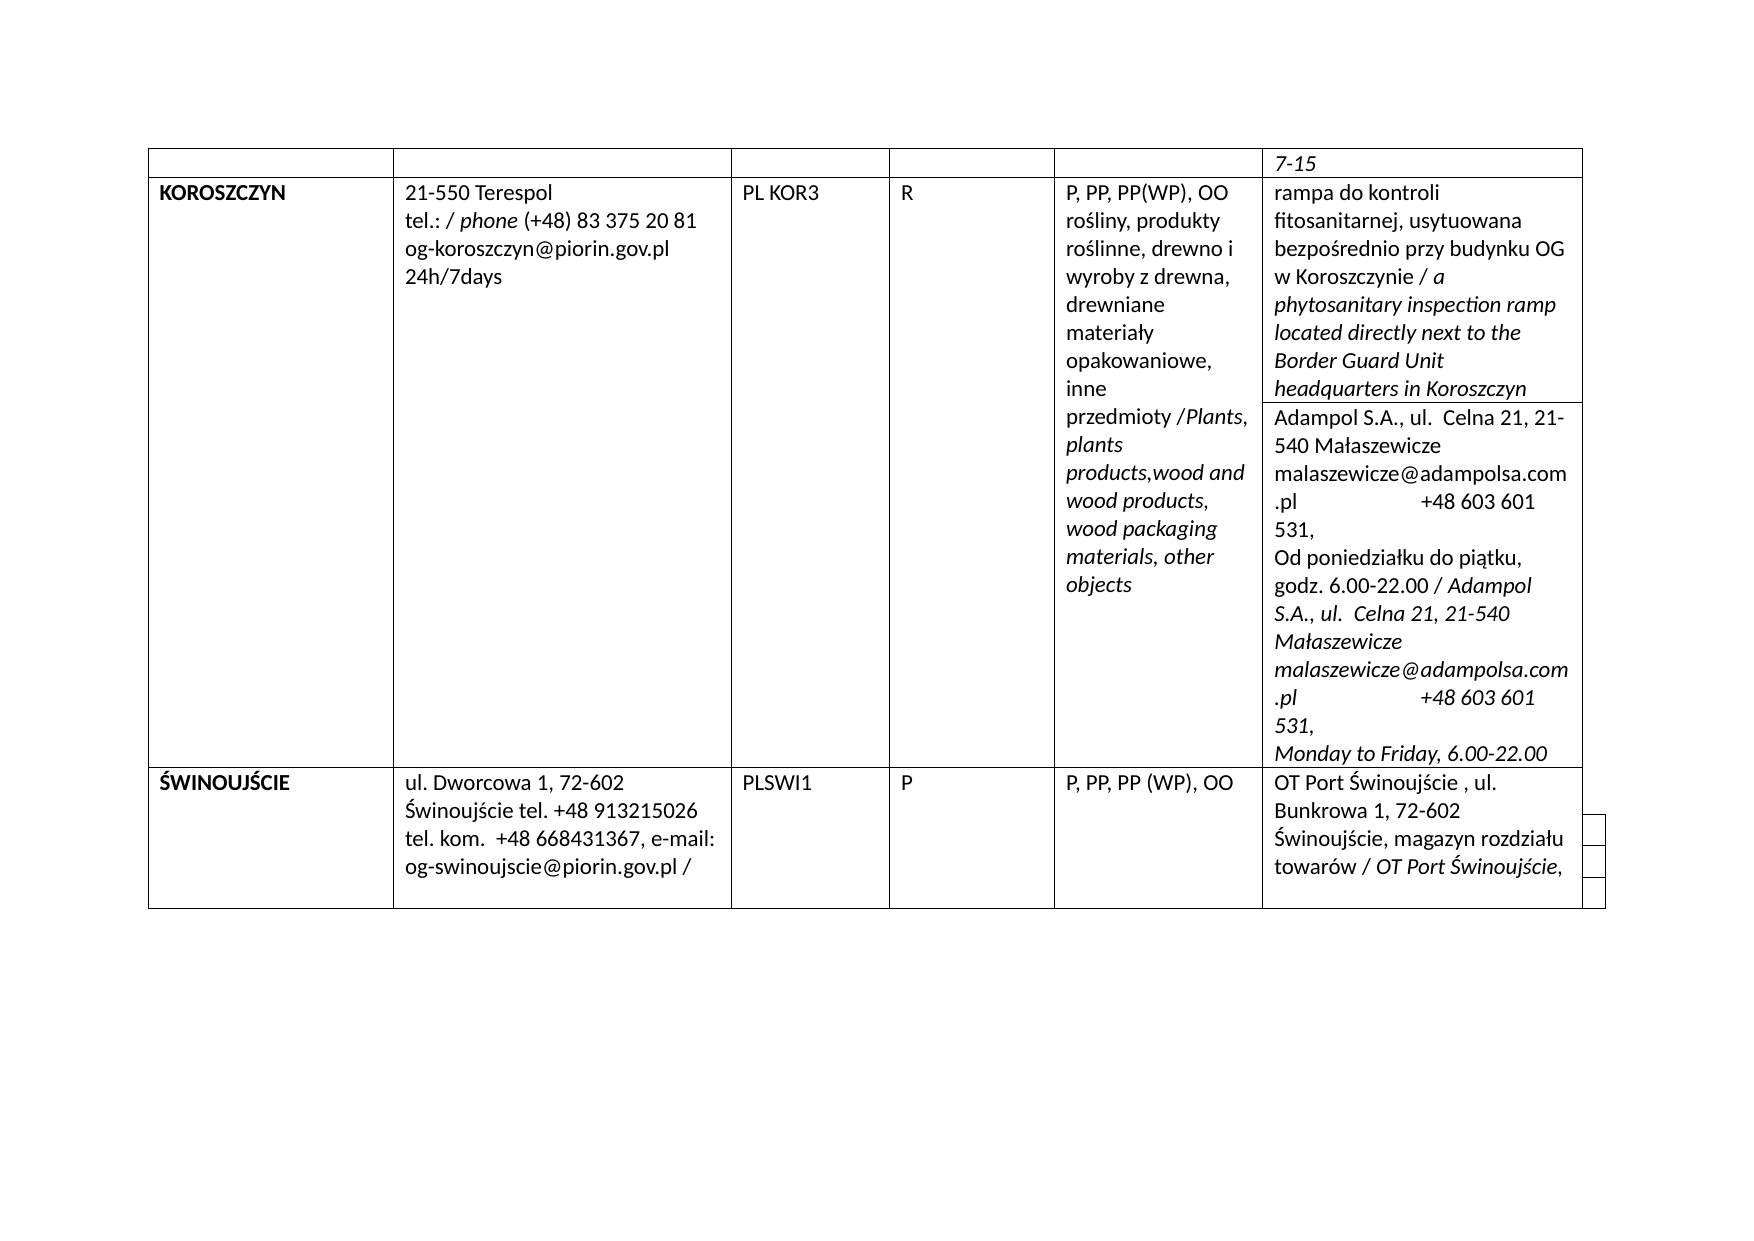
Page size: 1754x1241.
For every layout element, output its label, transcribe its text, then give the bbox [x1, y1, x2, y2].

table_cell [1583, 846, 1605, 877]
table_cell ŚWINOUJŚCIE [149, 768, 393, 908]
table_cell P, PP, PP(WP), OO rośliny, produkty roślinne, drewno i wyroby z drewna, drewniane materiały opakowaniowe, inne przedmioty /Plants, plants products,wood and wood products, wood packaging materials, other objects [1055, 178, 1262, 767]
table_cell PL KOR3 [732, 178, 889, 767]
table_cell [1055, 149, 1262, 177]
table_cell ul. Dworcowa 1, 72-602 Świnoujście tel. +48 913215026 tel. kom. +48 668431367, e-mail: og-swinoujscie@piorin.gov.pl / ul. Dworcowa 1, 72-602 Świnoujście, phone: +48 913215026, mobile: +48 668431367, email: og-swinoujscie@piorin.gov.pl [394, 768, 731, 908]
table_cell OT Port Świnoujście , ul. Bunkrowa 1, 72-602 Świnoujście, magazyn rozdziału towarów / OT Port Świnoujście, ul. Bunkrowa 1, 72-602 Świnoujście, cargo distribution warehouse [1263, 768, 1582, 908]
table_cell rampa do kontroli fitosanitarnej, usytuowana bezpośrednio przy budynku OG w Koroszczynie / a phytosanitary inspection ramp located directly next to the Border Guard Unit headquarters in Koroszczyn [1263, 178, 1582, 402]
table_cell [1583, 878, 1605, 908]
table_cell KOROSZCZYN [149, 178, 393, 767]
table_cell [1263, 149, 1582, 177]
table_cell P, PP, PP (WP), OO [1055, 768, 1262, 908]
table_cell PLSWI1 [732, 768, 889, 908]
table_cell R [890, 178, 1054, 767]
table_cell 21-550 Terespol tel.: / phone (+48) 83 375 20 81 og-koroszczyn@piorin.gov.pl 24h/7days [394, 178, 731, 767]
table_cell Adampol S.A., ul. Celna 21, 21-540 Małaszewicze malaszewicze@adampolsa.com.pl +48 603 601 531, Od poniedziałku do piątku, godz. 6.00-22.00 / Adampol S.A., ul. Celna 21, 21-540 Małaszewicze malaszewicze@adampolsa.com.pl +48 603 601 531, Monday to Friday, 6.00-22.00 [1263, 403, 1582, 767]
table_cell [1583, 815, 1605, 845]
table_cell P [890, 768, 1054, 908]
